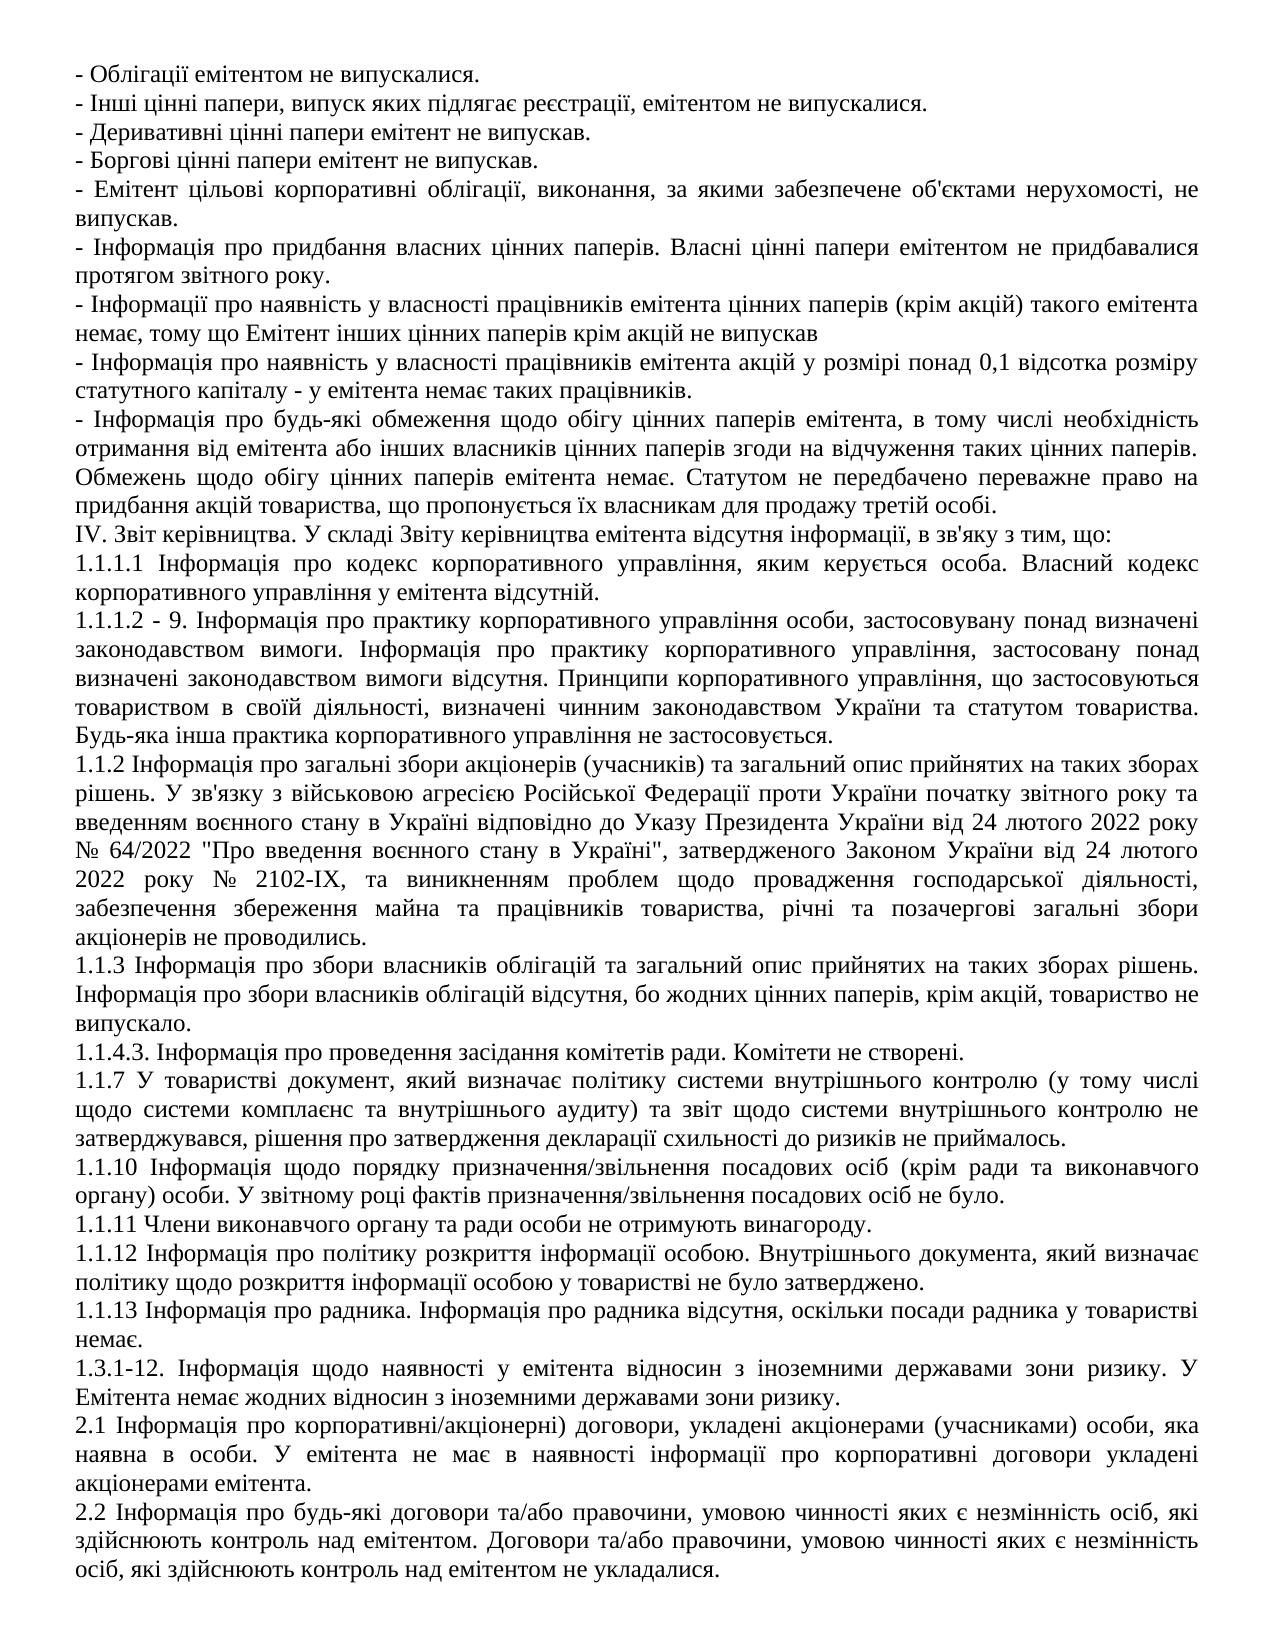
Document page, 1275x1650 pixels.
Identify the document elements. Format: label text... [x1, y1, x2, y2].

text 1.1.1.1 Iнформацiя про кодекс корпоративного управлiння, яким керується особа. Власний кодекс корпоративного управлiння у емiтента вiдсутнiй. [75, 548, 1200, 606]
text 1.3.1-12. Iнформацiя щодо наявностi у емiтента вiдносин з iноземними державами зони ризику. У Емiтента немає жодних вiдносин з iноземними державами зони ризику. [75, 1353, 1200, 1411]
text IV. Звiт керiвництва. У складi Звiту керiвництва емiтента вiдсутня iнформацiї, в зв'яку з тим, що: [75, 519, 1200, 548]
text 1.1.7 У товариствi документ, який визначає полiтику системи внутрiшнього контролю (у тому числi щодо системи комплаєнс та внутрiшнього аудиту) та звiт щодо системи внутрiшнього контролю не затверджувався, рiшення про затвердження декларацiї схильностi до ризикiв не приймалось. [75, 1066, 1200, 1152]
text - Деривативнi цiннi папери емiтент не випускав. [75, 117, 1200, 146]
text - Емiтент цiльовi корпоративнi облiгацiї, виконання, за якими забезпечене об'єктами нерухомостi, не випускав. [75, 174, 1200, 232]
text 1.1.1.2 - 9. Iнформацiя про практику корпоративного управлiння особи, застосовувану понад визначенi законодавством вимоги. Iнформацiя про практику корпоративного управлiння, застосовану понад визначенi законодавством вимоги вiдсутня. Принципи корпоративного управлiння, що застосовуються товариством в своїй дiяльностi, визначенi чинним законодавством України та статутом товариства. Будь-яка iнша практика корпоративного управлiння не застосовується. [75, 606, 1200, 749]
text 2.1 Iнформацiя про корпоративнi/акцiонернi) договори, укладенi акцiонерами (учасниками) особи, яка наявна в особи. У емiтента не має в наявностi iнформацiї про корпоративнi договори укладенi акцiонерами емiтента. [75, 1411, 1200, 1497]
text 1.1.13 Iнформацiя про радника. Iнформацiя про радника вiдсутня, оскiльки посади радника у товариствi немає. [75, 1296, 1200, 1353]
text 1.1.12 Iнформацiя про полiтику розкриття iнформацiї особою. Внутрiшнього документа, який визначає полiтику щодо розкриття iнформацiї особою у товариствi не було затверджено. [75, 1238, 1200, 1296]
text - Iнформацiї про наявнiсть у власностi працiвникiв емiтента цiнних паперiв (крiм акцiй) такого емiтента немає, тому що Емiтент iнших цiнних паперiв крiм акцiй не випускав [75, 289, 1200, 347]
text 1.1.3 Iнформацiя про збори власникiв облiгацiй та загальний опис прийнятих на таких зборах рiшень. Iнформацiя про збори власникiв облiгацiй вiдсутня, бо жодних цiнних паперiв, крiм акцiй, товариство не випускало. [75, 951, 1200, 1037]
text 1.1.4.3. Iнформацiя про проведення засiдання комiтетiв ради. Комiтети не створенi. [75, 1037, 1200, 1066]
text 2.2 Iнформацiя про будь-якi договори та/або правочини, умовою чинностi яких є незмiннiсть осiб, якi здiйснюють контроль над емiтентом. Договори та/або правочини, умовою чинностi яких є незмiннiсть осiб, якi здiйснюють контроль над емiтентом не укладалися. [75, 1497, 1200, 1583]
text - Iнформацiя про будь-якi обмеження щодо обiгу цiнних паперiв емiтента, в тому числi необхiднiсть отримання вiд емiтента або iнших власникiв цiнних паперiв згоди на вiдчуження таких цiнних паперiв. Обмежень щодо обiгу цiнних паперiв емiтента немає. Статутом не передбачено переважне право на придбання акцiй товариства, що пропонується їх власникам для продажу третiй особi. [75, 404, 1200, 519]
text 1.1.11 Члени виконавчого органу та ради особи не отримують винагороду. [75, 1209, 1200, 1238]
text - Облiгацiї емiтентом не випускалися. [75, 59, 1200, 88]
text - Iнформацiя про придбання власних цiнних паперiв. Власнi цiннi папери емiтентом не придбавалися протягом звiтного року. [75, 232, 1200, 289]
text - Борговi цiннi папери емiтент не випускав. [75, 146, 1200, 174]
text 1.1.2 Iнформацiя про загальнi збори акцiонерiв (учасникiв) та загальний опис прийнятих на таких зборах рiшень. У зв'язку з вiйськовою агресiєю Росiйської Федерацiї проти України початку звiтного року та введенням воєнного стану в Українi вiдповiдно до Указу Президента України вiд 24 лютого 2022 року № 64/2022 "Про введення воєнного стану в Українi", затвердженого Законом України вiд 24 лютого 2022 року № 2102-IX, та виникненням проблем щодо провадження господарської дiяльностi, забезпечення збереження майна та працiвникiв товариства, рiчнi та позачерговi загальнi збори акцiонерiв не проводились. [75, 749, 1200, 951]
text 1.1.10 Iнформацiя щодо порядку призначення/звiльнення посадових осiб (крiм ради та виконавчого органу) особи. У звiтному роцi фактiв призначення/звiльнення посадових осiб не було. [75, 1152, 1200, 1209]
text - Iншi цiннi папери, випуск яких пiдлягає реєстрацiї, емiтентом не випускалися. [75, 88, 1200, 117]
text - Iнформацiя про наявнiсть у власностi працiвникiв емiтента акцiй у розмiрi понад 0,1 вiдсотка розмiру статутного капiталу - у емiтента немає таких працiвникiв. [75, 347, 1200, 404]
